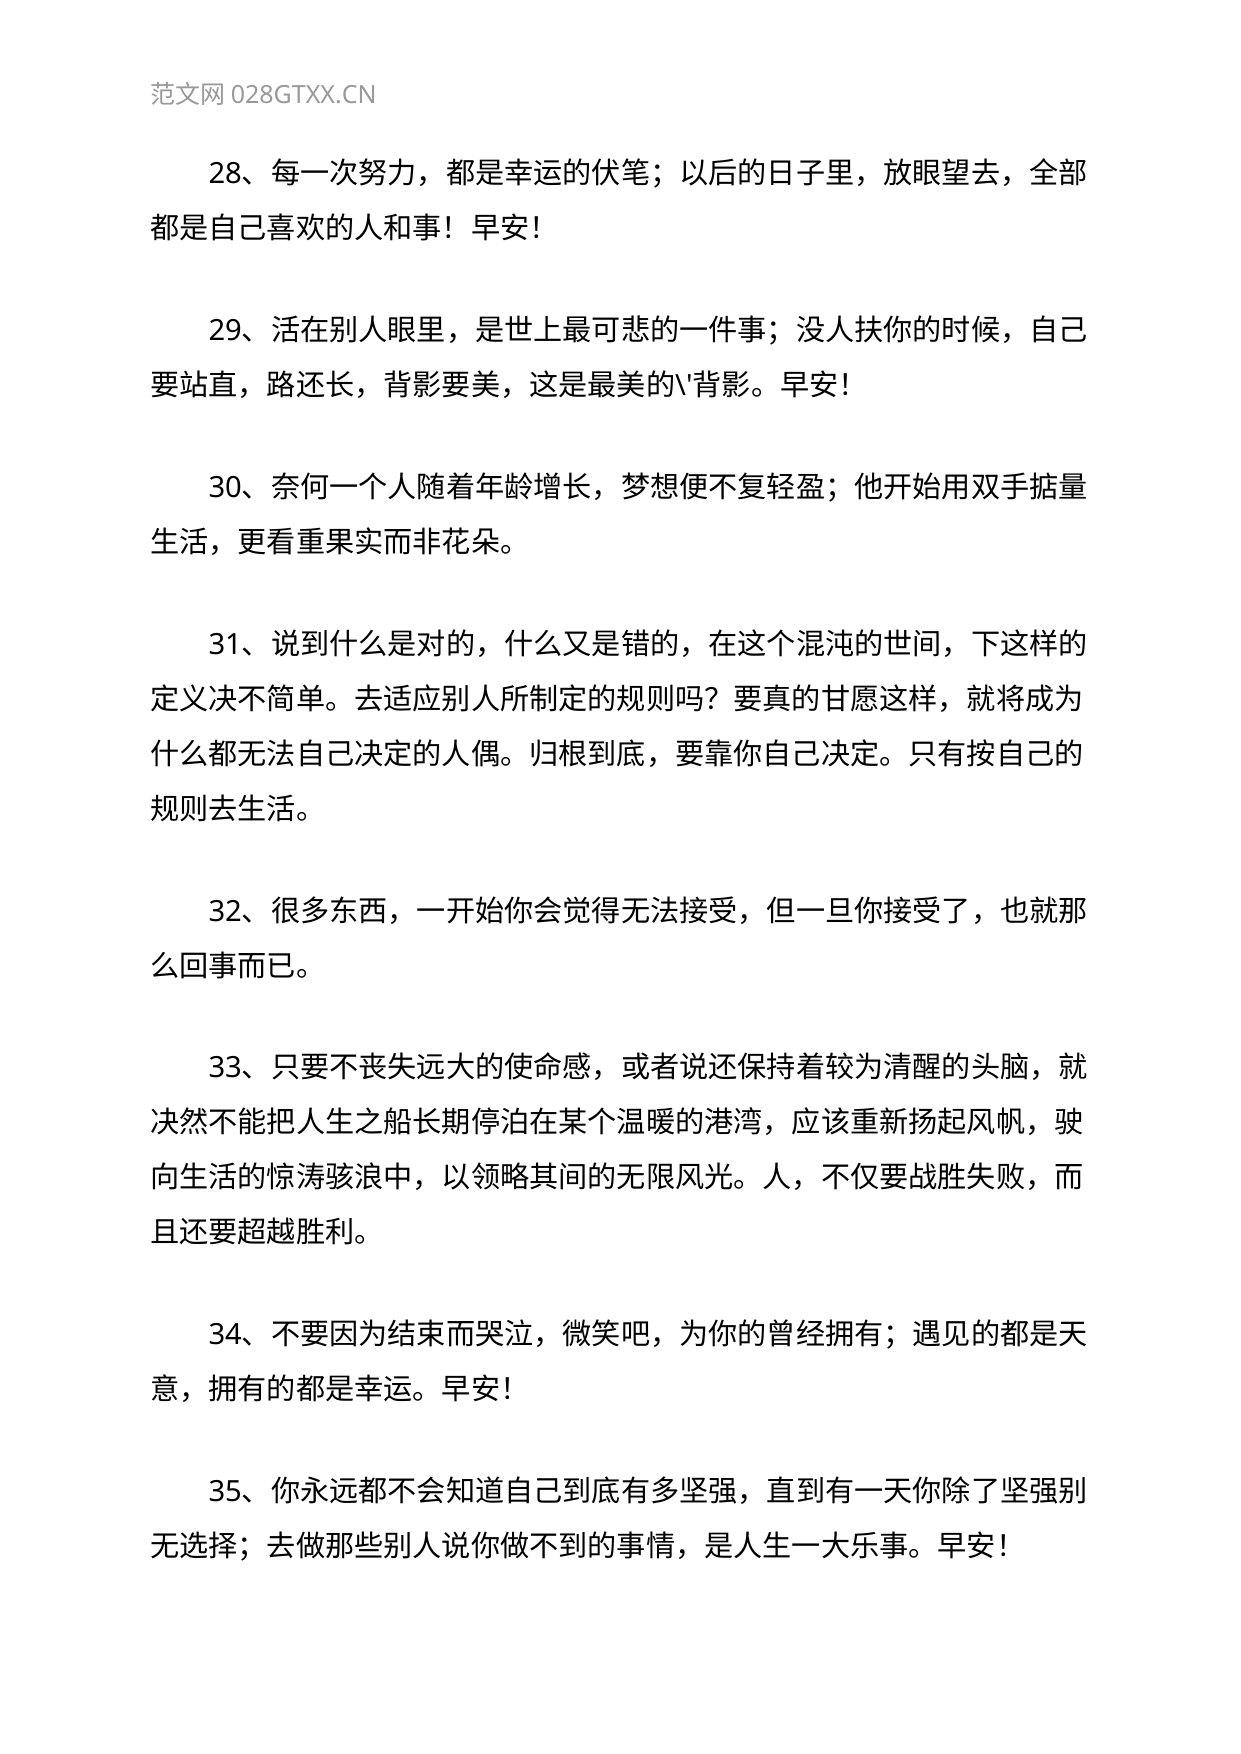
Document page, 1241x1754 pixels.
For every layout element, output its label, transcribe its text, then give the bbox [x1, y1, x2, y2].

text 33、只要不丧失远大的使命感，或者说还保持着较为清醒的头脑，就决然不能把人生之船长期停泊在某个温暖的港湾，应该重新扬起风帆，驶向生活的惊涛骇浪中，以领略其间的无限风光。人，不仅要战胜失败，而且还要超越胜利。 [150, 1044, 1090, 1251]
text 28、每一次努力，都是幸运的伏笔；以后的日子里，放眼望去，全部都是自己喜欢的人和事！早安！ [150, 150, 1090, 247]
text 34、不要因为结束而哭泣，微笑吧，为你的曾经拥有；遇见的都是天意，拥有的都是幸运。早安！ [150, 1310, 1090, 1408]
text 30、奈何一个人随着年龄增长，梦想便不复轻盈；他开始用双手掂量生活，更看重果实而非花朵。 [150, 464, 1090, 561]
text 32、很多东西，一开始你会觉得无法接受，但一旦你接受了，也就那么回事而已。 [150, 887, 1090, 984]
text 29、活在别人眼里，是世上最可悲的一件事；没人扶你的时候，自己要站直，路还长，背影要美，这是最美的\'背影。早安！ [150, 307, 1090, 404]
text 31、说到什么是对的，什么又是错的，在这个混沌的世间，下这样的定义决不简单。去适应别人所制定的规则吗？要真的甘愿这样，就将成为什么都无法自己决定的人偶。归根到底，要靠你自己决定。只有按自己的规则去生活。 [150, 621, 1090, 828]
text 35、你永远都不会知道自己到底有多坚强，直到有一天你除了坚强别无选择；去做那些别人说你做不到的事情，是人生一大乐事。早安！ [150, 1467, 1090, 1564]
